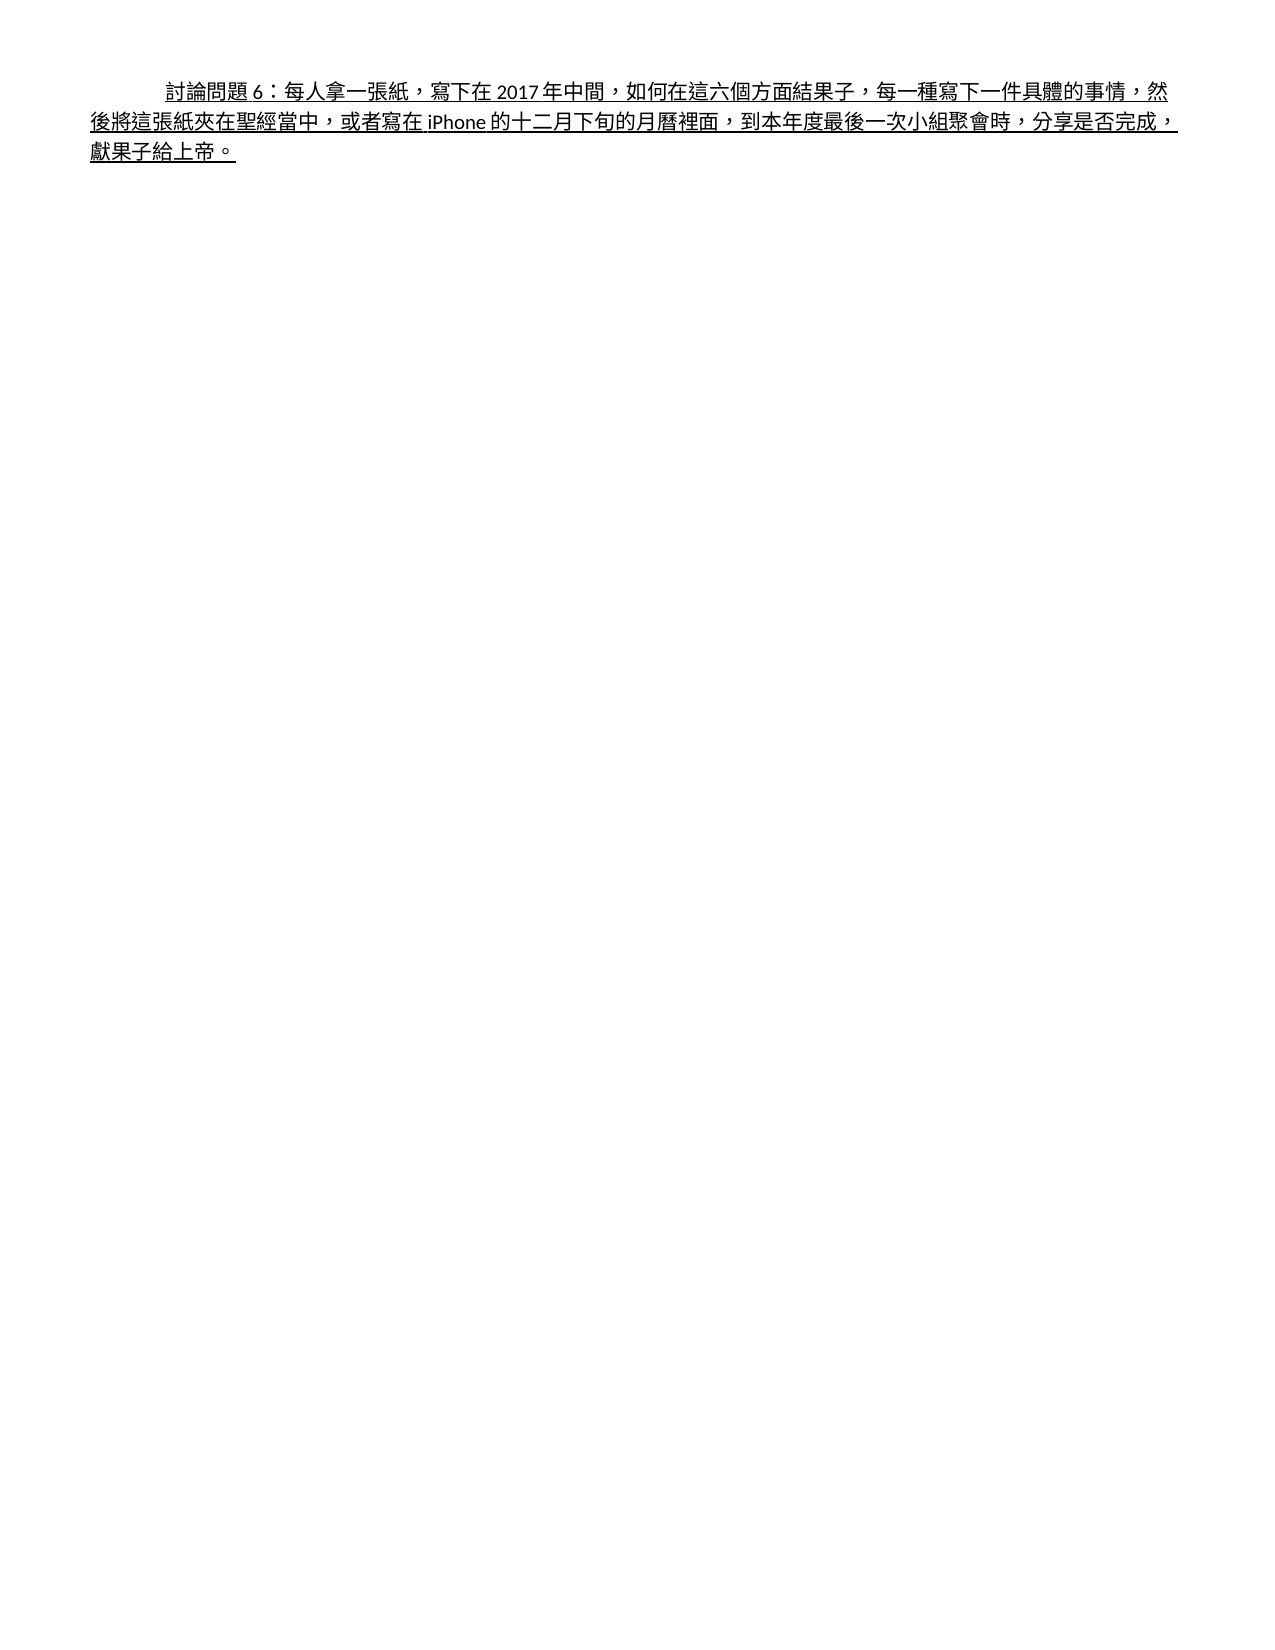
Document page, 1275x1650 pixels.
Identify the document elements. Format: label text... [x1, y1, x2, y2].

text 討論問題6：每人拿一張紙，寫下在2017年中間，如何在這六個方面結果子，每一種寫下一件具體的事情，然後將這張紙夾在聖經當中，或者寫在iPhone的十二月下旬的月曆裡面，到本年度最後一次小組聚會時，分享是否完成，獻果子給上帝。 [90, 75, 1185, 166]
